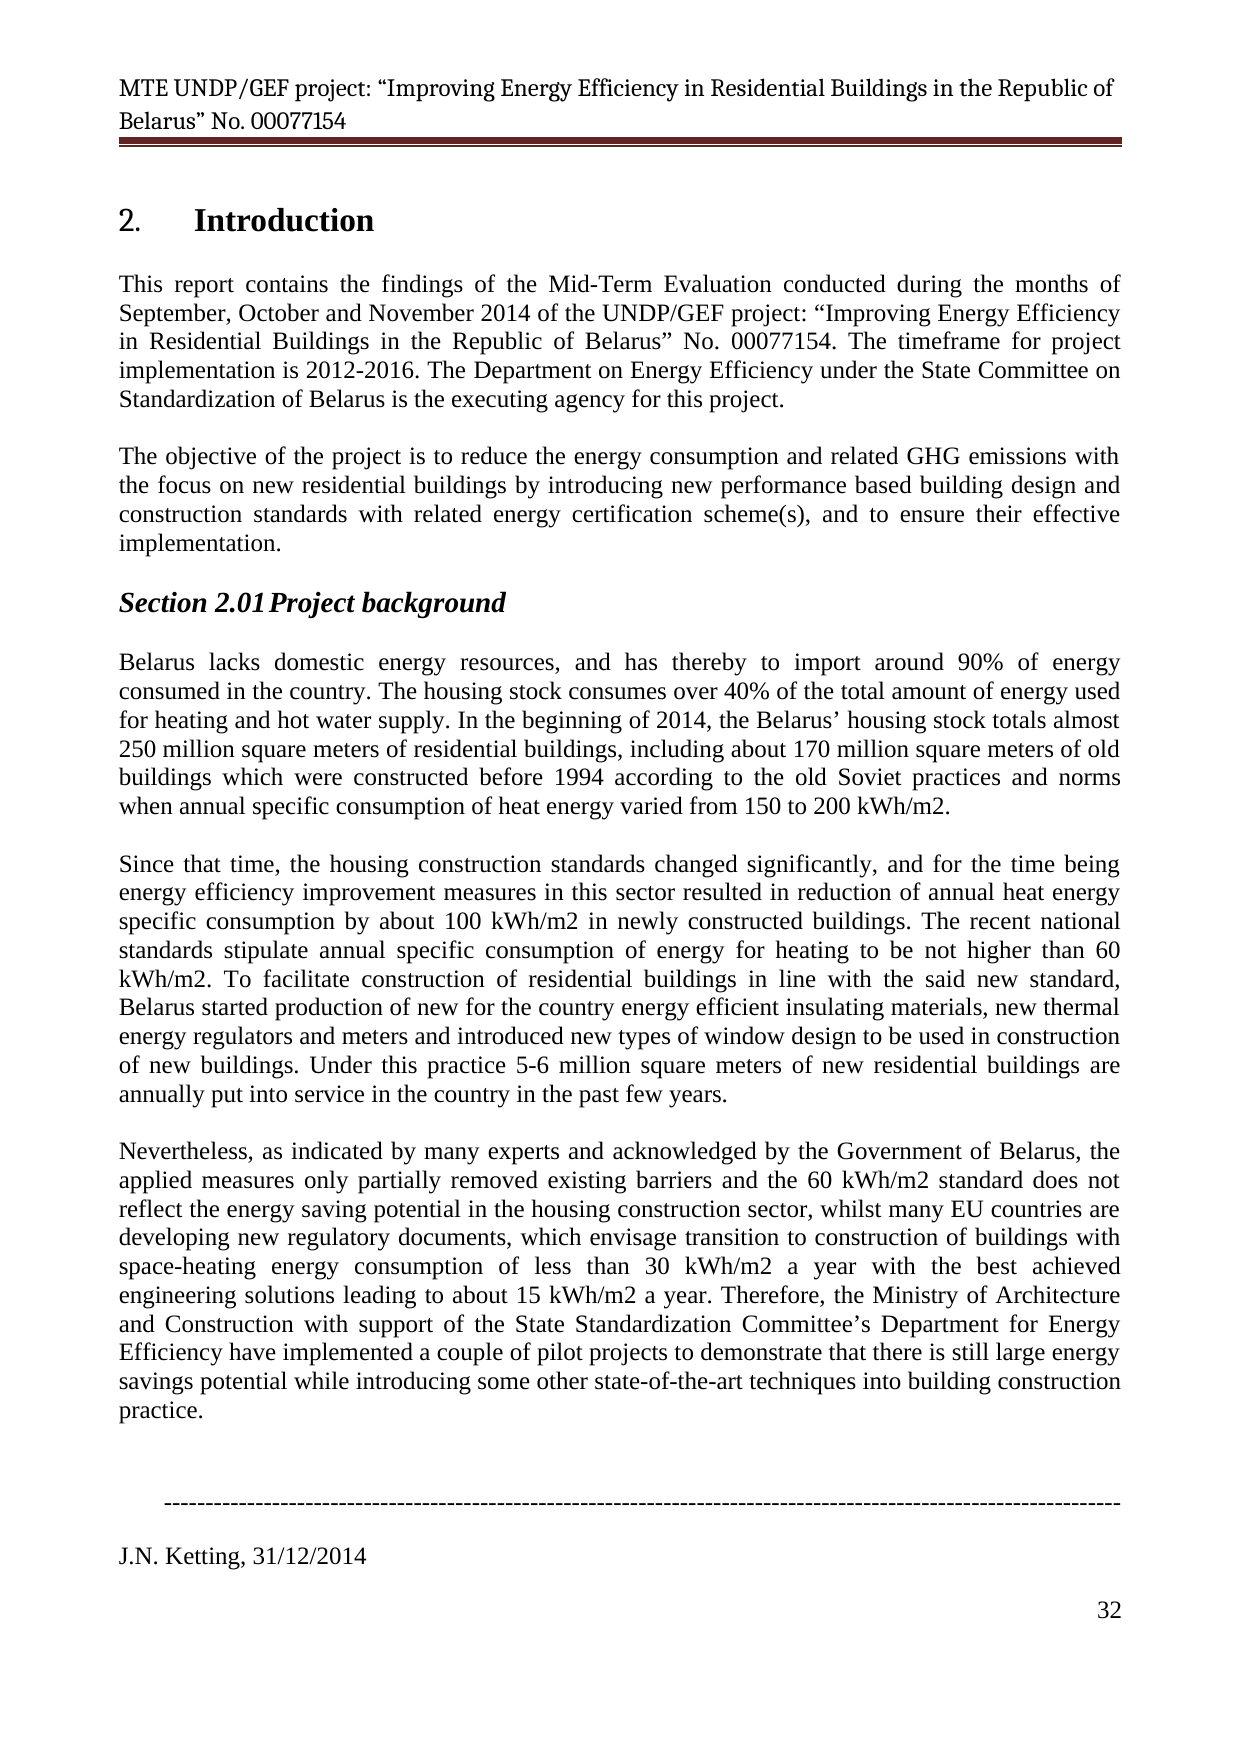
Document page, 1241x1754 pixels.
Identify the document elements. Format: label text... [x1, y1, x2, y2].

subtitle Project background [118, 585, 1122, 619]
subtitle Introduction [118, 201, 1122, 240]
text This report contains the findings of the Mid-Term Evaluation conducted during the months of September, October and November 2014 of the UNDP/GEF project: “Improving Energy Efficiency in Residential Buildings in the Republic of Belarus” No. 00077154. The timeframe for project implementation is 2012-2016. The Department on Energy Efficiency under the State Committee on Standardization of Belarus is the executing agency for this project. [118, 269, 1122, 413]
text The objective of the project is to reduce the energy consumption and related GHG emissions with the focus on new residential buildings by introducing new performance based building design and construction standards with related energy certification scheme(s), and to ensure their effective implementation. [118, 441, 1122, 556]
text Since that time, the housing construction standards changed significantly, and for the time being energy efficiency improvement measures in this sector resulted in reduction of annual heat energy specific consumption by about 100 kWh/m2 in newly constructed buildings. The recent national standards stipulate annual specific consumption of energy for heating to be not higher than 60 kWh/m2. To facilitate construction of residential buildings in line with the said new standard, Belarus started production of new for the country energy efficient insulating materials, new thermal energy regulators and meters and introduced new types of window design to be used in construction of new buildings. Under this practice 5-6 million square meters of new residential buildings are annually put into service in the country in the past few years. [118, 849, 1122, 1107]
text Nevertheless, as indicated by many experts and acknowledged by the Government of Belarus, the applied measures only partially removed existing barriers and the 60 kWh/m2 standard does not reflect the energy saving potential in the housing construction sector, whilst many EU countries are developing new regulatory documents, which envisage transition to construction of buildings with space-heating energy consumption of less than 30 kWh/m2 a year with the best achieved engineering solutions leading to about 15 kWh/m2 a year. Therefore, the Ministry of Architecture and Construction with support of the State Standardization Committee’s Department for Energy Efficiency have implemented a couple of pilot projects to demonstrate that there is still large energy savings potential while introducing some other state-of-the-art techniques into building construction practice. [118, 1136, 1122, 1424]
text Belarus lacks domestic energy resources, and has thereby to import around 90% of energy consumed in the country. The housing stock consumes over 40% of the total amount of energy used for heating and hot water supply. In the beginning of 2014, the Belarus’ housing stock totals almost 250 million square meters of residential buildings, including about 170 million square meters of old buildings which were constructed before 1994 according to the old Soviet practices and norms when annual specific consumption of heat energy varied from 150 to 200 kWh/m2. [118, 647, 1122, 820]
